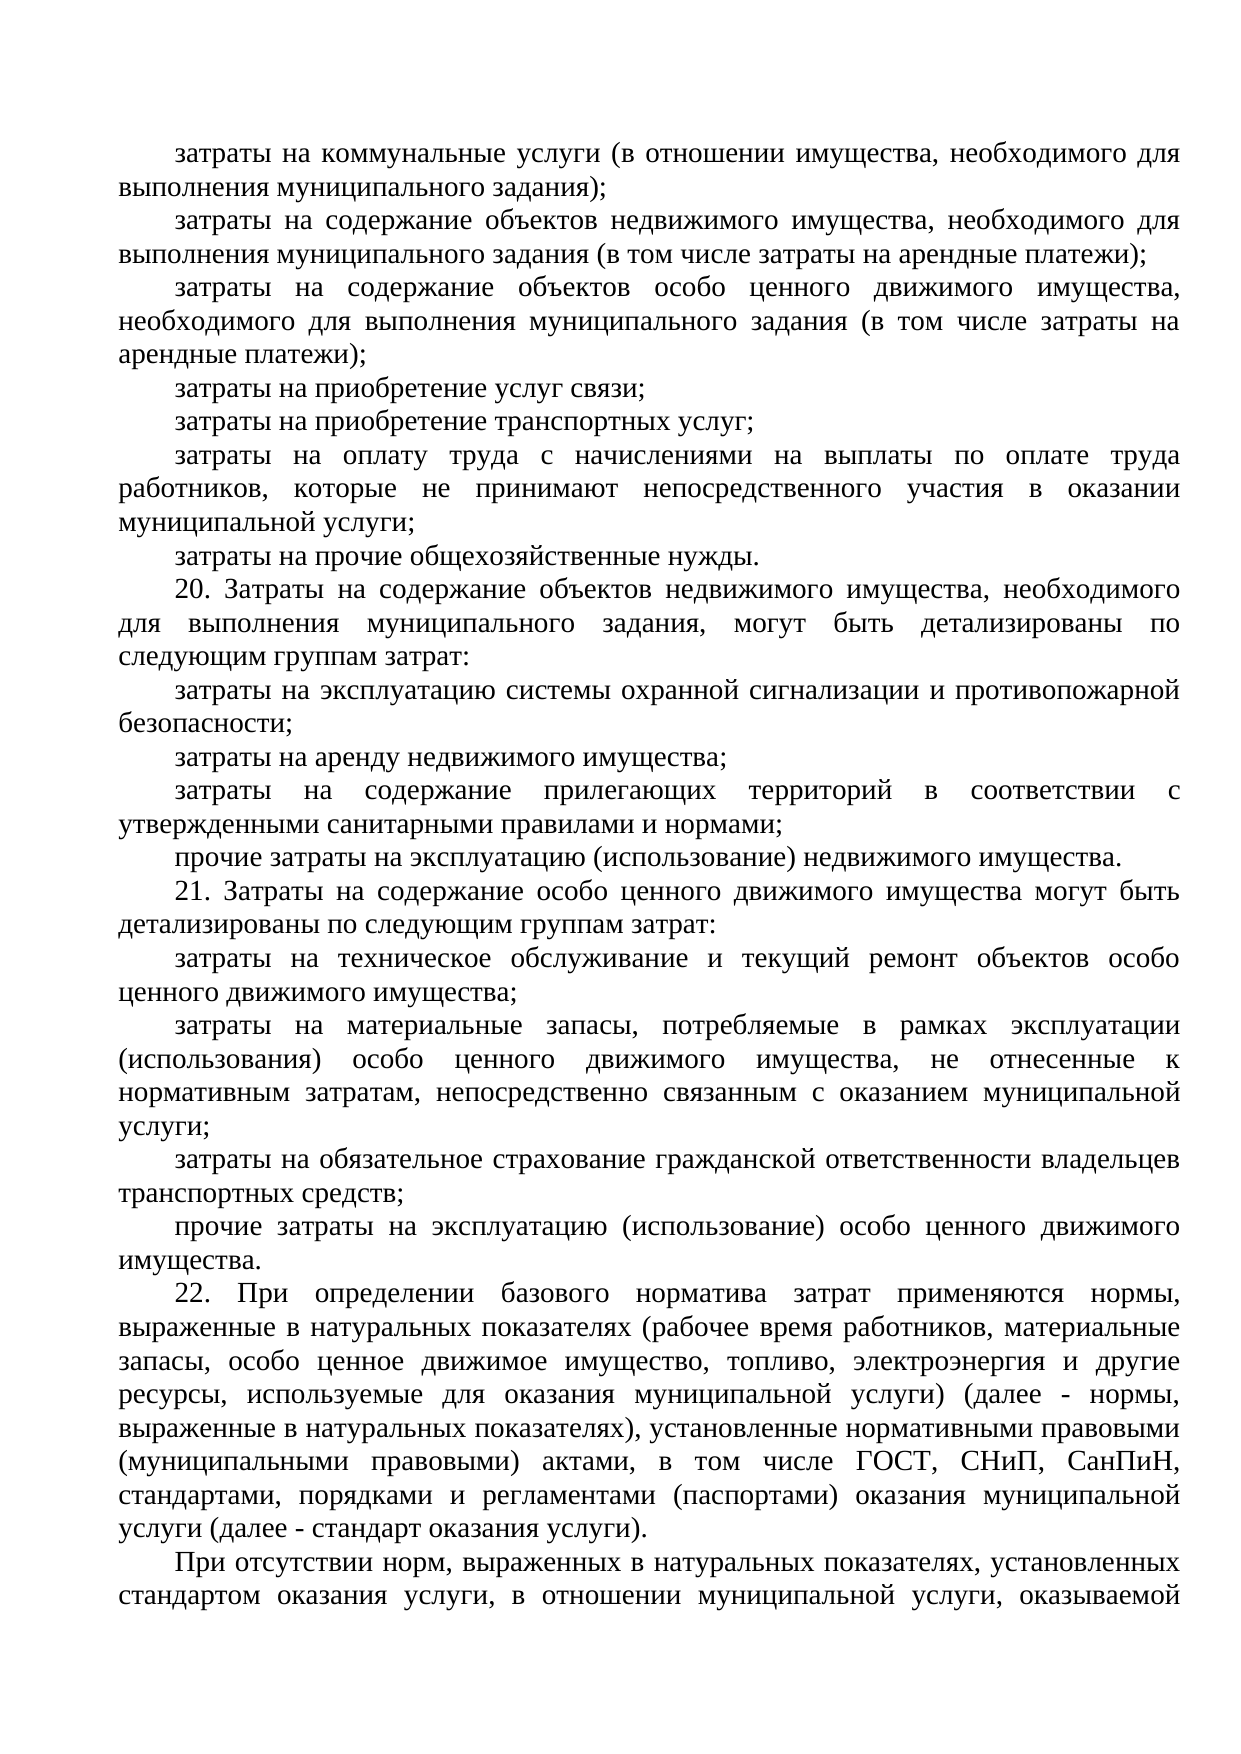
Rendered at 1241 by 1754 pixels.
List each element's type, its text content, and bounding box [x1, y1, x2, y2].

text 21. Затраты на содержание особо ценного движимого имущества могут быть детализированы по следующим группам затрат: [118, 873, 1181, 940]
text затраты на эксплуатацию системы охранной сигнализации и противопожарной безопасности; [118, 672, 1181, 739]
text 20. Затраты на содержание объектов недвижимого имущества, необходимого для выполнения муниципального задания, могут быть детализированы по следующим группам затрат: [118, 571, 1181, 672]
text затраты на приобретение услуг связи; [118, 370, 1181, 403]
text затраты на аренду недвижимого имущества; [118, 739, 1181, 772]
text затраты на оплату труда с начислениями на выплаты по оплате труда работников, которые не принимают непосредственного участия в оказании муниципальной услуги; [118, 437, 1181, 538]
text затраты на содержание объектов недвижимого имущества, необходимого для выполнения муниципального задания (в том числе затраты на арендные платежи); [118, 202, 1181, 269]
text затраты на содержание прилегающих территорий в соответствии с утвержденными санитарными правилами и нормами; [118, 772, 1181, 839]
text затраты на приобретение транспортных услуг; [118, 403, 1181, 437]
text затраты на коммунальные услуги (в отношении имущества, необходимого для выполнения муниципального задания); [118, 135, 1181, 202]
text затраты на прочие общехозяйственные нужды. [118, 538, 1181, 571]
text затраты на материальные запасы, потребляемые в рамках эксплуатации (использования) особо ценного движимого имущества, не отнесенные к нормативным затратам, непосредственно связанным с оказанием муниципальной услуги; [118, 1007, 1181, 1141]
text 22. При определении базового норматива затрат применяются нормы, выраженные в натуральных показателях (рабочее время работников, материальные запасы, особо ценное движимое имущество, топливо, электроэнергия и другие ресурсы, используемые для оказания муниципальной услуги) (далее - нормы, выраженные в натуральных показателях), установленные нормативными правовыми (муниципальными правовыми) актами, в том числе ГОСТ, СНиП, СанПиН, стандартами, порядками и регламентами (паспортами) оказания муниципальной услуги (далее - стандарт оказания услуги). [118, 1276, 1181, 1544]
text затраты на техническое обслуживание и текущий ремонт объектов особо ценного движимого имущества; [118, 940, 1181, 1007]
text прочие затраты на эксплуатацию (использование) особо ценного движимого имущества. [118, 1208, 1181, 1276]
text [118, 1544, 1181, 1611]
text прочие затраты на эксплуатацию (использование) недвижимого имущества. [118, 839, 1181, 873]
text затраты на содержание объектов особо ценного движимого имущества, необходимого для выполнения муниципального задания (в том числе затраты на арендные платежи); [118, 269, 1181, 370]
text затраты на обязательное страхование гражданской ответственности владельцев транспортных средств; [118, 1141, 1181, 1208]
